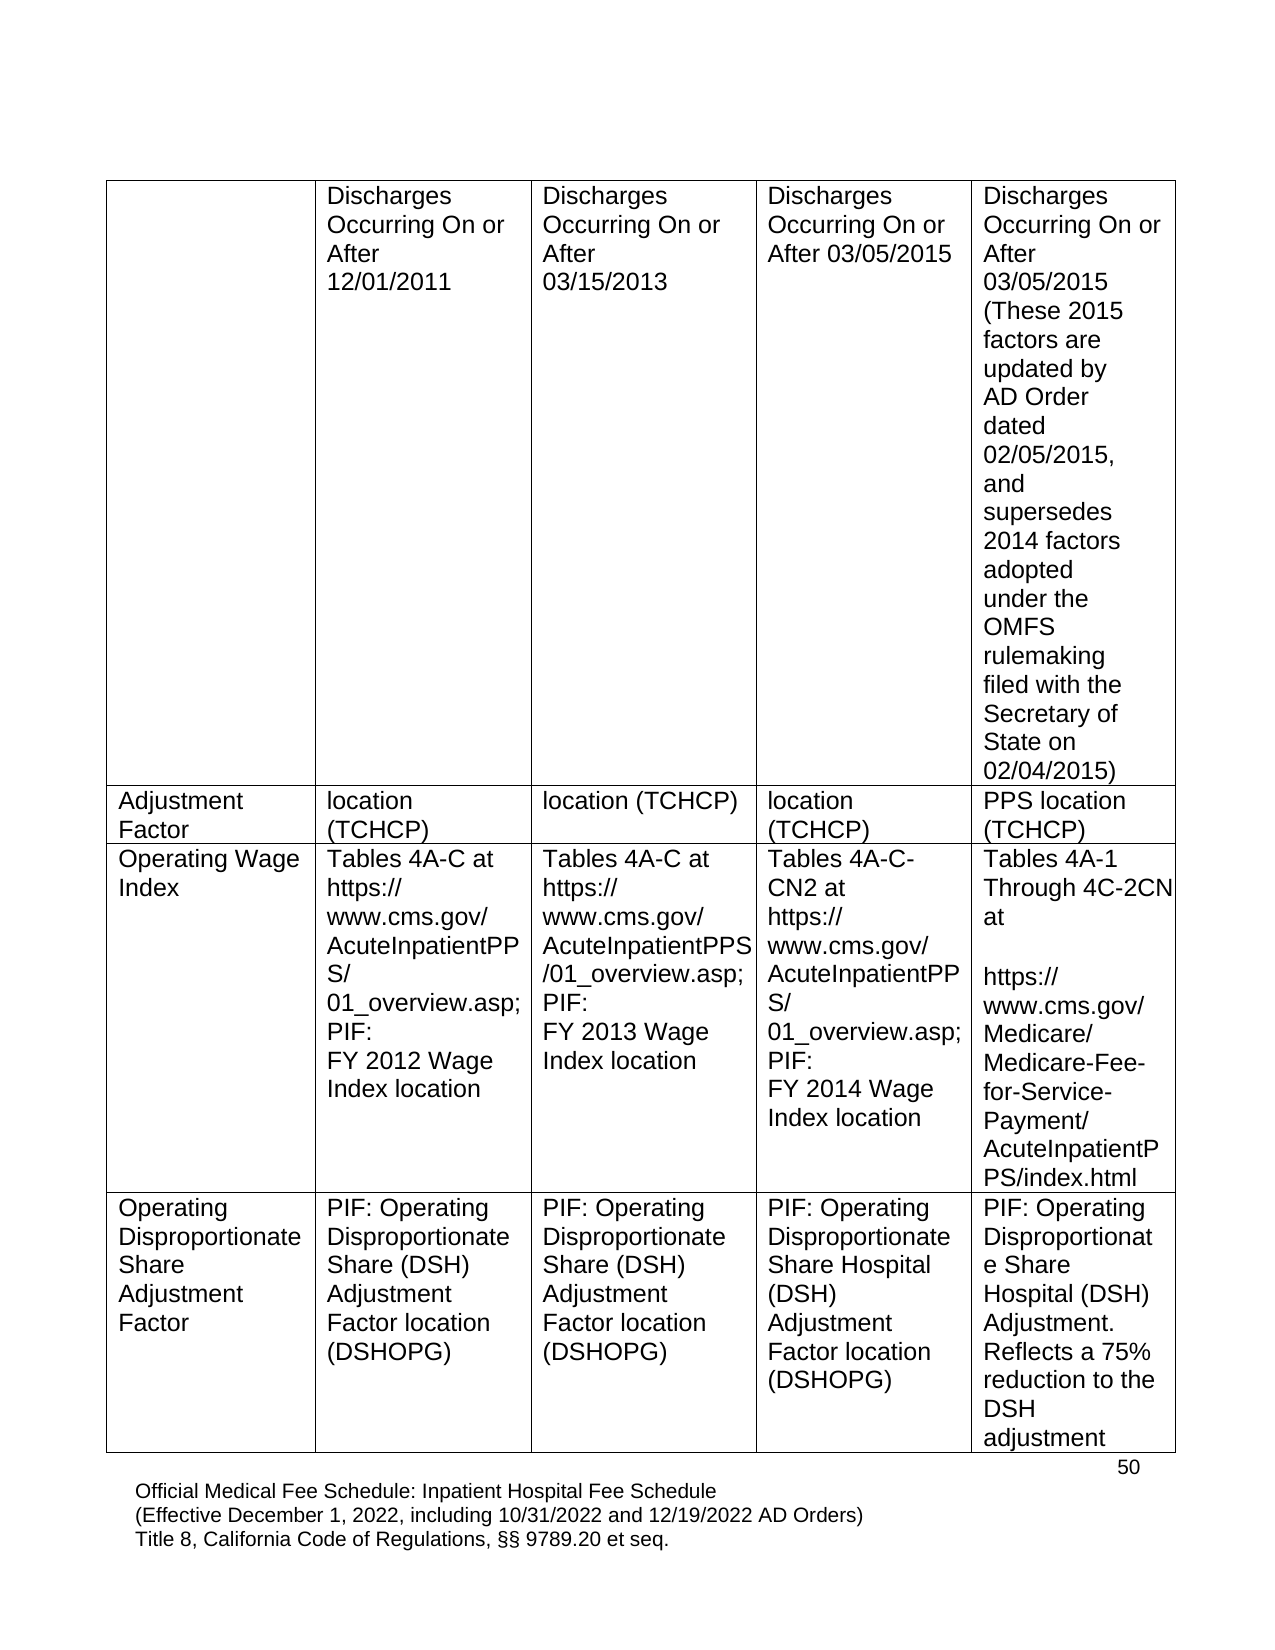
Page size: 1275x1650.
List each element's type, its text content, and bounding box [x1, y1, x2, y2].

table_cell Capital Indirect Medical Education Adjustment Factor [107, 786, 315, 843]
table_header [107, 181, 315, 785]
table_cell Operating Disproportionate Share Adjustment Factor [107, 1193, 315, 1452]
table_cell PIF: IME adjustment factor for capital PPS location (TCHCP) [316, 786, 531, 843]
table_header Discharges Occurring On or After 03/05/2015 [757, 181, 971, 785]
table_cell PIF: Operating Disproportionate Share Hospital (DSH) Adjustment Factor location (DSHOPG) [757, 1193, 971, 1452]
table_cell PIF: IME adjustment factor for capital PPS location (TCHCP) [757, 786, 971, 843]
table_cell PIF: Operating Disproportionate Share (DSH) Adjustment Factor location (DSHOPG) [316, 1193, 531, 1452]
table_cell Operating Wage Index [107, 844, 315, 1192]
table_cell PIF: IME adjustment factor for capital PPS location (TCHCP) [972, 786, 1175, 843]
table_header Discharges Occurring On or After 12/01/2011 [316, 181, 531, 785]
table_header Discharges Occurring On or After 03/05/2015 (These 2015 factors are updated by AD Order dated 02/05/2015, and supersedes 2014 factors adopted under the OMFS rulemaking filed with the Secretary of State on 02/04/2015) [972, 181, 1175, 785]
table_cell Tables 4A-1 Through 4C-2CN at https://www.cms.gov/Medicare/Medicare-Fee-for-Service-Payment/ AcuteInpatientPPS/index.html [972, 844, 1175, 1192]
table_cell Tables 4A-C at https://www.cms.gov/AcuteInpatientPPS/01_overview.asp; PIF: FY 2013 Wage Index location [532, 844, 756, 1192]
table_header Discharges Occurring On or After 03/15/2013 [532, 181, 756, 785]
table_cell Tables 4A-C at https://www.cms.gov/AcuteInpatientPPS/01_overview.asp; PIF: FY 2012 Wage Index location [316, 844, 531, 1192]
table_cell PIF: Operating Disproportionate Share Hospital (DSH) Adjustment. Reflects a 75% reduction to the DSH adjustment required under Section 3133 of the Affordable Care Act. Factor location (DSHOPG) [972, 1193, 1175, 1452]
table_cell Tables 4A-C- CN2 at https://www.cms.gov/AcuteInpatientPPS/01_overview.asp; PIF: FY 2014 Wage Index location [757, 844, 971, 1192]
table_cell PIF: IME adjustment factor for capital PPS location (TCHCP) [532, 786, 756, 843]
table_cell PIF: Operating Disproportionate Share (DSH) Adjustment Factor location (DSHOPG) [532, 1193, 756, 1452]
